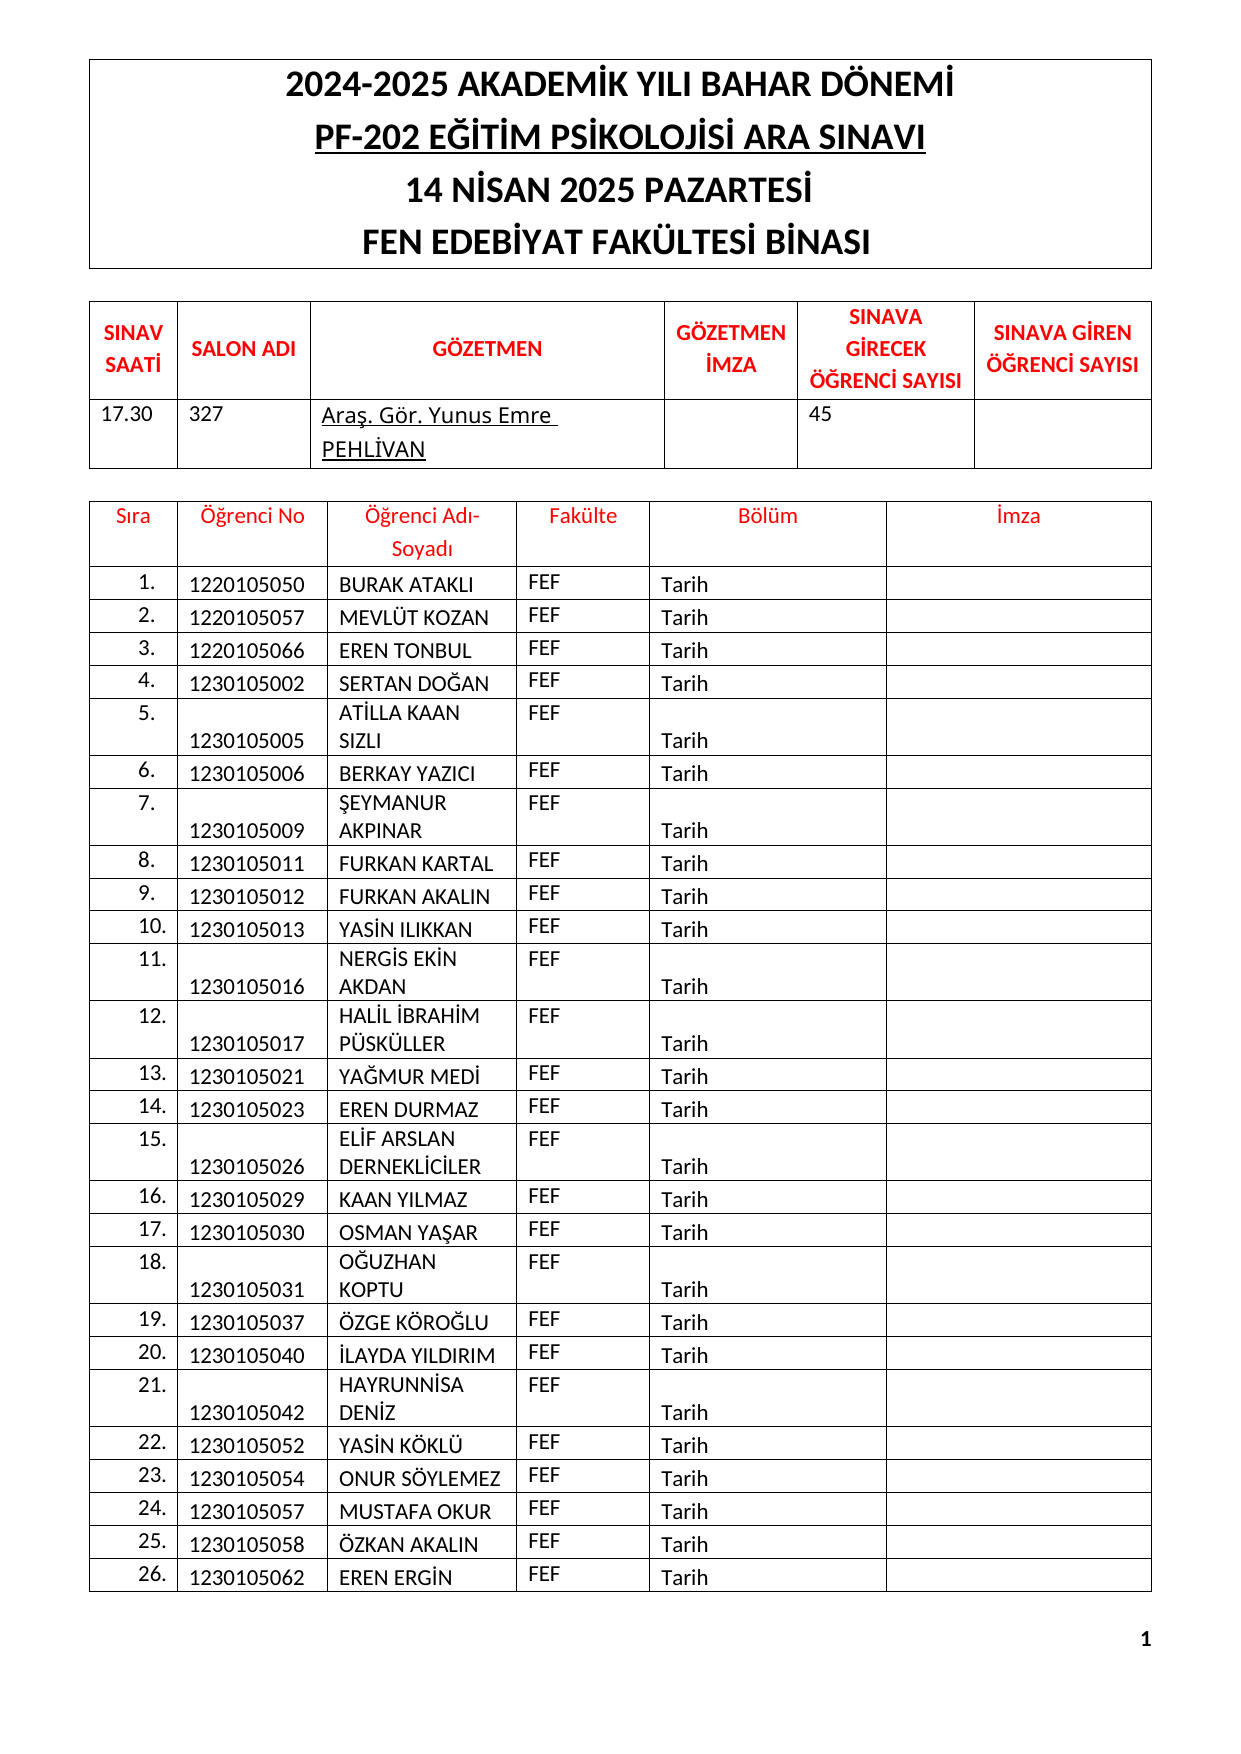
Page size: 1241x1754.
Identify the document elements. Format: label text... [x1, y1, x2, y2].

table_cell Tarih [650, 1493, 886, 1525]
table_cell FURKAN AKALIN [328, 879, 516, 910]
table_cell [887, 699, 1151, 754]
table_cell [887, 911, 1151, 943]
table_cell FEF [517, 567, 649, 599]
table_cell [887, 1370, 1151, 1426]
table_cell FEF [517, 1304, 649, 1336]
table_cell İLAYDA YILDIRIM [328, 1337, 516, 1369]
table_cell [887, 1001, 1151, 1057]
table_header İmza [887, 502, 1151, 566]
table_cell 1220105050 [178, 567, 327, 599]
table_cell 1230105040 [178, 1337, 327, 1369]
table_cell [887, 1059, 1151, 1090]
table_cell [887, 756, 1151, 787]
table_cell HAYRUNNİSA DENİZ [328, 1370, 516, 1426]
table_cell ATİLLA KAAN SIZLI [328, 699, 516, 754]
table_cell FEF [517, 789, 649, 844]
table_cell Tarih [650, 1001, 886, 1057]
table_cell BERKAY YAZICI [328, 756, 516, 787]
table_cell 1230105017 [178, 1001, 327, 1057]
table_cell Tarih [650, 944, 886, 1000]
table_cell [90, 911, 177, 943]
table_cell Tarih [650, 699, 886, 754]
table_cell BURAK ATAKLI [328, 567, 516, 599]
table_cell [887, 846, 1151, 877]
table_cell [887, 567, 1151, 599]
table_cell Tarih [650, 1526, 886, 1558]
table_cell Tarih [650, 1091, 886, 1123]
table_cell FEF [517, 1059, 649, 1090]
table_cell [887, 1460, 1151, 1492]
table_cell 1220105066 [178, 633, 327, 664]
table_cell FEF [517, 1526, 649, 1558]
table_cell Tarih [650, 633, 886, 664]
table_cell [90, 1460, 177, 1492]
table_cell 1230105016 [178, 944, 327, 1000]
table_cell FEF [517, 1460, 649, 1492]
table_cell YASİN ILIKKAN [328, 911, 516, 943]
table_cell Tarih [650, 1427, 886, 1459]
table_cell 1230105054 [178, 1460, 327, 1492]
table_cell 1230105026 [178, 1124, 327, 1180]
table_cell FEF [517, 1124, 649, 1180]
table_cell Tarih [650, 1559, 886, 1591]
table_cell [887, 1124, 1151, 1180]
table_cell [90, 789, 177, 844]
table_cell Tarih [650, 1304, 886, 1336]
table_cell [887, 1181, 1151, 1213]
table_cell [90, 1337, 177, 1369]
table_cell 1230105058 [178, 1526, 327, 1558]
table_cell ELİF ARSLAN DERNEKLİCİLER [328, 1124, 516, 1180]
table_cell Tarih [650, 846, 886, 877]
table_cell Tarih [650, 1059, 886, 1090]
table_cell [90, 1001, 177, 1057]
table_header Bölüm [650, 502, 886, 566]
table_cell Tarih [650, 666, 886, 697]
table_cell 1230105005 [178, 699, 327, 754]
table_cell [90, 1304, 177, 1336]
table_cell 1230105012 [178, 879, 327, 910]
table_cell [887, 1526, 1151, 1558]
table_cell 1230105031 [178, 1247, 327, 1303]
table_cell [887, 789, 1151, 844]
table_cell [90, 944, 177, 1000]
table_cell 1230105006 [178, 756, 327, 787]
table_cell FEF [517, 1001, 649, 1057]
table_cell FEF [517, 1559, 649, 1591]
table_cell Tarih [650, 567, 886, 599]
table_cell 45 [798, 400, 974, 467]
table_cell OĞUZHAN KOPTU [328, 1247, 516, 1303]
table_cell [887, 1427, 1151, 1459]
table_cell Araş. Gör. Yunus Emre PEHLİVAN [311, 400, 664, 467]
table_cell [90, 846, 177, 877]
table_cell 327 [178, 400, 310, 467]
table_cell FEF [517, 1247, 649, 1303]
table_cell [90, 1427, 177, 1459]
table_cell 1220105057 [178, 600, 327, 632]
table_cell [665, 400, 797, 467]
table_cell EREN DURMAZ [328, 1091, 516, 1123]
table_cell ÖZGE KÖROĞLU [328, 1304, 516, 1336]
table_cell FEF [517, 1370, 649, 1426]
table_cell 1230105029 [178, 1181, 327, 1213]
table_cell Tarih [650, 600, 886, 632]
table_cell FEF [517, 1181, 649, 1213]
table_cell ONUR SÖYLEMEZ [328, 1460, 516, 1492]
table_cell [887, 1493, 1151, 1525]
table_header SALON ADI [178, 302, 310, 398]
table_cell [90, 1559, 177, 1591]
table_cell [887, 1337, 1151, 1369]
table_cell 1230105011 [178, 846, 327, 877]
table_cell Tarih [650, 1124, 886, 1180]
table_cell KAAN YILMAZ [328, 1181, 516, 1213]
table_cell Tarih [650, 1370, 886, 1426]
table_header 2024-2025 AKADEMİK YILI BAHAR DÖNEMİ PF-202 EĞİTİM PSİKOLOJİSİ ARA SINAVI 14 NİSAN 2025 PAZARTESİ FEN EDEBİYAT FAKÜLTESİ BİNASI [90, 60, 1151, 268]
table_cell Tarih [650, 1214, 886, 1246]
table_header SINAVA GİRECEK ÖĞRENCİ SAYISI [798, 302, 974, 398]
table_cell FEF [517, 1337, 649, 1369]
table_cell 1230105021 [178, 1059, 327, 1090]
table_cell 1230105013 [178, 911, 327, 943]
table_cell [90, 1526, 177, 1558]
table_cell [887, 600, 1151, 632]
table_cell FEF [517, 911, 649, 943]
table_cell FEF [517, 699, 649, 754]
table_cell [90, 1091, 177, 1123]
table_cell Tarih [650, 756, 886, 787]
table_cell YAĞMUR MEDİ [328, 1059, 516, 1090]
table_cell [90, 1214, 177, 1246]
table_cell EREN TONBUL [328, 633, 516, 664]
table_cell HALİL İBRAHİM PÜSKÜLLER [328, 1001, 516, 1057]
table_cell FEF [517, 846, 649, 877]
table_cell 1230105030 [178, 1214, 327, 1246]
table_header GÖZETMEN [311, 302, 664, 398]
table_cell [887, 666, 1151, 697]
table_cell Tarih [650, 1460, 886, 1492]
table_cell FEF [517, 1427, 649, 1459]
table_cell [90, 1059, 177, 1090]
table_cell ŞEYMANUR AKPINAR [328, 789, 516, 844]
table_cell 1230105052 [178, 1427, 327, 1459]
table_cell [90, 567, 177, 599]
table_cell [887, 944, 1151, 1000]
table_cell FEF [517, 666, 649, 697]
table_cell [90, 1247, 177, 1303]
table_cell Tarih [650, 789, 886, 844]
table_cell YASİN KÖKLÜ [328, 1427, 516, 1459]
table_header SINAV SAATİ [90, 302, 177, 398]
table_cell [90, 600, 177, 632]
table_header Fakülte [517, 502, 649, 566]
table_cell 1230105057 [178, 1493, 327, 1525]
table_cell [90, 1181, 177, 1213]
table_cell OSMAN YAŞAR [328, 1214, 516, 1246]
table_cell [90, 879, 177, 910]
table_cell MEVLÜT KOZAN [328, 600, 516, 632]
table_cell SERTAN DOĞAN [328, 666, 516, 697]
table_cell [90, 1124, 177, 1180]
table_cell [90, 1493, 177, 1525]
table_cell [887, 1559, 1151, 1591]
table_cell [975, 400, 1151, 467]
table_header GÖZETMEN İMZA [665, 302, 797, 398]
table_cell FEF [517, 756, 649, 787]
table_cell [887, 879, 1151, 910]
table_cell [887, 1091, 1151, 1123]
table_cell [90, 666, 177, 697]
table_cell [90, 756, 177, 787]
table_cell [887, 1304, 1151, 1336]
table_cell [887, 1247, 1151, 1303]
table_cell FURKAN KARTAL [328, 846, 516, 877]
table_cell 1230105037 [178, 1304, 327, 1336]
table_cell Tarih [650, 879, 886, 910]
table_cell FEF [517, 879, 649, 910]
table_cell NERGİS EKİN AKDAN [328, 944, 516, 1000]
table_cell FEF [517, 1091, 649, 1123]
table_cell [887, 1214, 1151, 1246]
table_cell 1230105023 [178, 1091, 327, 1123]
table_cell Tarih [650, 1247, 886, 1303]
table_cell [90, 633, 177, 664]
table_cell 17.30 [90, 400, 177, 467]
table_cell 1230105009 [178, 789, 327, 844]
table_header Sıra [90, 502, 177, 566]
table_cell [887, 633, 1151, 664]
table_cell FEF [517, 944, 649, 1000]
table_cell FEF [517, 1493, 649, 1525]
table_cell FEF [517, 633, 649, 664]
table_cell FEF [517, 600, 649, 632]
table_header SINAVA GİREN ÖĞRENCİ SAYISI [975, 302, 1151, 398]
table_cell 1230105062 [178, 1559, 327, 1591]
table_header Öğrenci Adı-Soyadı [328, 502, 516, 566]
table_cell MUSTAFA OKUR [328, 1493, 516, 1525]
table_cell [90, 1370, 177, 1426]
table_cell Tarih [650, 1337, 886, 1369]
table_cell FEF [517, 1214, 649, 1246]
table_cell 1230105042 [178, 1370, 327, 1426]
table_cell Tarih [650, 1181, 886, 1213]
table_cell 1230105002 [178, 666, 327, 697]
table_cell ÖZKAN AKALIN [328, 1526, 516, 1558]
table_header Öğrenci No [178, 502, 327, 566]
table_cell Tarih [650, 911, 886, 943]
table_cell EREN ERGİN [328, 1559, 516, 1591]
table_cell [90, 699, 177, 754]
